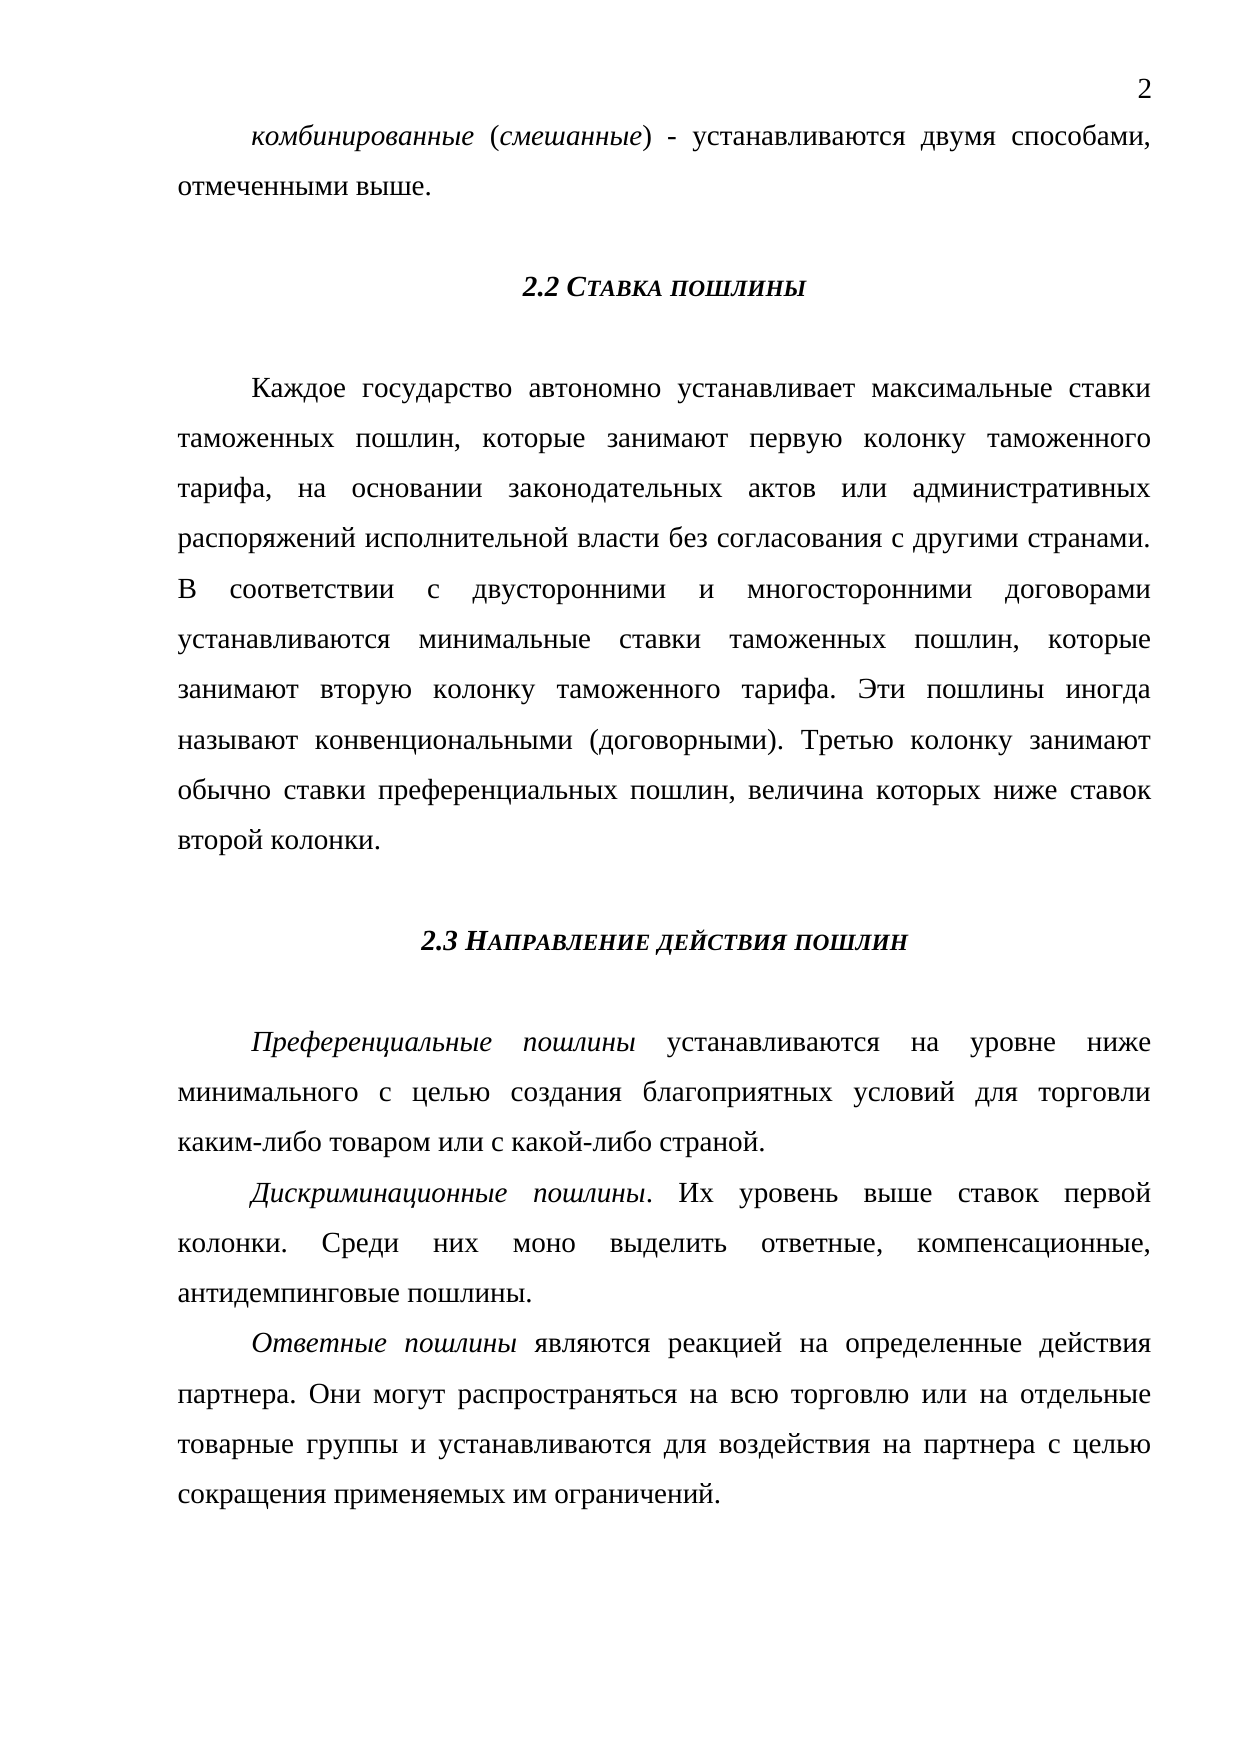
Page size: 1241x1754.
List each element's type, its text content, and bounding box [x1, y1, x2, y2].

subtitle 2.3 Направление действия пошлин [177, 923, 1152, 957]
text Каждое государство автономно устанавливает максимальные ставки таможенных пошлин, которые занимают первую колонку таможенного тарифа, на основании законодательных актов или административных распоряжений исполнительной власти без согласования с другими странами. В соответствии с двусторонними и многосторонними договорами устанавливаются минимальные ставки таможенных пошлин, которые занимают вторую колонку таможенного тарифа. Эти пошлины иногда называют конвенциональными (договорными). Третью колонку занимают обычно ставки преференциальных пошлин, величина которых ниже ставок второй колонки. [177, 370, 1152, 856]
text Дискриминационные пошлины. Их уровень выше ставок первой колонки. Среди них моно выделить ответные, компенсационные, антидемпинговые пошлины. [177, 1175, 1152, 1309]
text Преференциальные пошлины устанавливаются на уровне ниже минимального с целью создания благоприятных условий для торговли каким-либо товаром или с какой-либо страной. [177, 1024, 1152, 1158]
text Ответные пошлины являются реакцией на определенные действия партнера. Они могут распространяться на всю торговлю или на отдельные товарные группы и устанавливаются для воздействия на партнера с целью сокращения применяемых им ограничений. [177, 1326, 1152, 1510]
subtitle 2.2 Ставка пошлины [177, 269, 1152, 303]
text комбинированные (смешанные) - устанавливаются двумя способами, отмеченными выше. [177, 118, 1152, 202]
